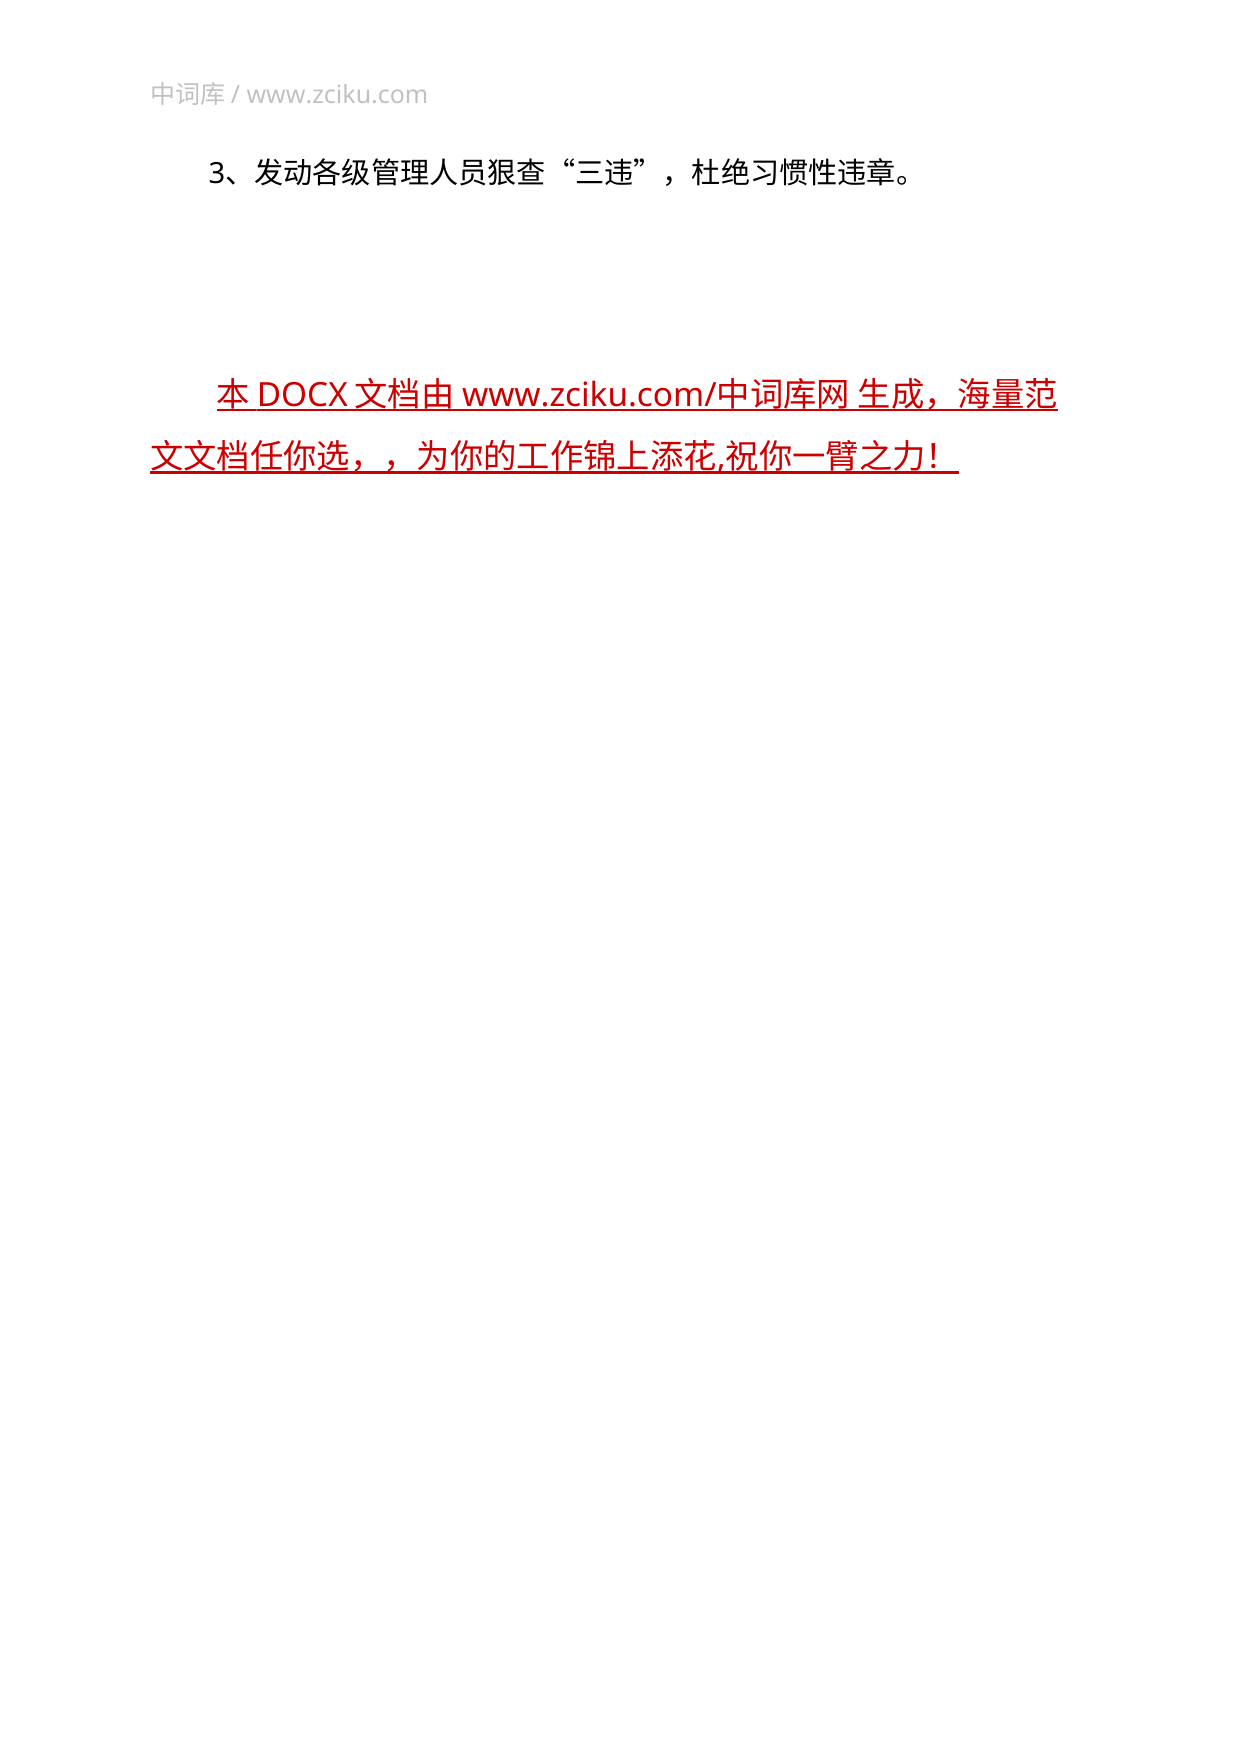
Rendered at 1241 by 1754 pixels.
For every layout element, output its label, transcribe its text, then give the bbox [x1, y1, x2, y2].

text 3、发动各级管理人员狠查“三违”，杜绝习惯性违章。 [150, 150, 1090, 192]
text 本DOCX文档由 www.zciku.com/中词库网 生成，海量范文文档任你选，，为你的工作锦上添花,祝你一臂之力！ [150, 367, 1090, 479]
